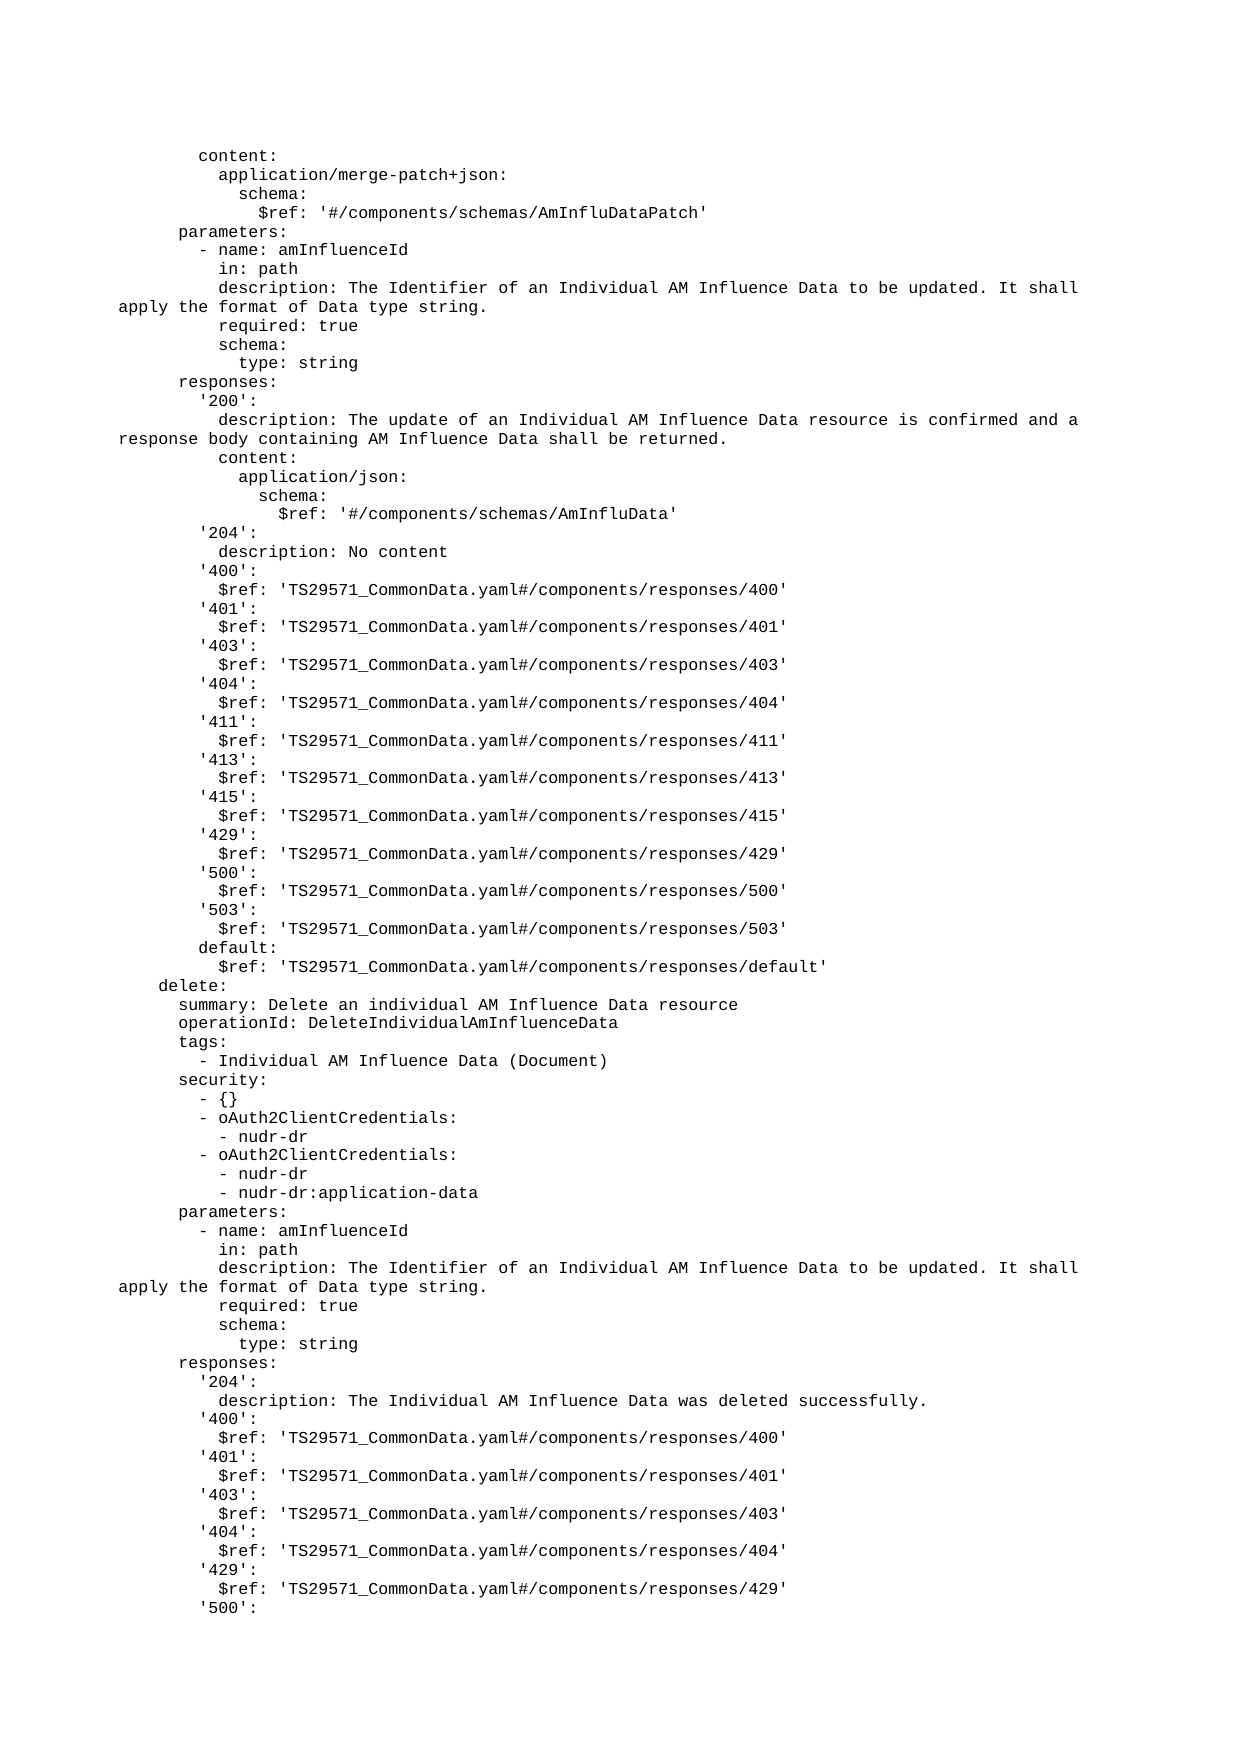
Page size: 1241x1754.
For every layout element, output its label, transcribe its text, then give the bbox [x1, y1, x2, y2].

text responses: [118, 1354, 1122, 1373]
text - oAuth2ClientCredentials: [118, 1109, 1122, 1128]
text delete: [118, 977, 1122, 996]
text '415': [118, 789, 1122, 808]
text parameters: [118, 223, 1122, 242]
text description: No content [118, 544, 1122, 562]
text - Individual AM Influence Data (Document) [118, 1053, 1122, 1072]
text '400': [118, 562, 1122, 581]
text $ref: 'TS29571_CommonData.yaml#/components/responses/415' [118, 808, 1122, 826]
text $ref: 'TS29571_CommonData.yaml#/components/responses/429' [118, 1581, 1122, 1599]
text $ref: 'TS29571_CommonData.yaml#/components/responses/default' [118, 958, 1122, 977]
text '200': [118, 393, 1122, 412]
text - nudr-dr:application-data [118, 1185, 1122, 1203]
text '204': [118, 1373, 1122, 1392]
text schema: [118, 1317, 1122, 1336]
text $ref: 'TS29571_CommonData.yaml#/components/responses/403' [118, 657, 1122, 676]
text '404': [118, 676, 1122, 694]
text $ref: 'TS29571_CommonData.yaml#/components/responses/400' [118, 1430, 1122, 1449]
text - nudr-dr [118, 1128, 1122, 1147]
text '400': [118, 1411, 1122, 1430]
text - {} [118, 1090, 1122, 1109]
text $ref: '#/components/schemas/AmInfluDataPatch' [118, 204, 1122, 223]
text '404': [118, 1524, 1122, 1543]
text responses: [118, 374, 1122, 393]
text parameters: [118, 1203, 1122, 1222]
text '413': [118, 751, 1122, 770]
text in: path [118, 261, 1122, 280]
text application/json: [118, 468, 1122, 487]
text operationId: DeleteIndividualAmInfluenceData [118, 1015, 1122, 1034]
text description: The update of an Individual AM Influence Data resource is confirmed and a response body containing AM Influence Data shall be returned. [118, 412, 1122, 449]
text '401': [118, 600, 1122, 619]
text - nudr-dr [118, 1166, 1122, 1185]
text type: string [118, 355, 1122, 374]
text description: The Identifier of an Individual AM Influence Data to be updated. It shall apply the format of Data type string. [118, 1260, 1122, 1298]
text - name: amInfluenceId [118, 242, 1122, 261]
text $ref: 'TS29571_CommonData.yaml#/components/responses/400' [118, 581, 1122, 600]
text schema: [118, 336, 1122, 355]
text required: true [118, 1298, 1122, 1317]
text $ref: 'TS29571_CommonData.yaml#/components/responses/401' [118, 1467, 1122, 1486]
text '411': [118, 713, 1122, 732]
text '429': [118, 1562, 1122, 1581]
text schema: [118, 487, 1122, 506]
text $ref: 'TS29571_CommonData.yaml#/components/responses/413' [118, 770, 1122, 789]
text type: string [118, 1336, 1122, 1354]
text $ref: '#/components/schemas/AmInfluData' [118, 506, 1122, 525]
text $ref: 'TS29571_CommonData.yaml#/components/responses/411' [118, 732, 1122, 751]
text '500': [118, 864, 1122, 883]
text $ref: 'TS29571_CommonData.yaml#/components/responses/403' [118, 1505, 1122, 1524]
text '503': [118, 902, 1122, 921]
text '500': [118, 1599, 1122, 1618]
text '403': [118, 1486, 1122, 1505]
text $ref: 'TS29571_CommonData.yaml#/components/responses/429' [118, 845, 1122, 864]
text - name: amInfluenceId [118, 1222, 1122, 1241]
text - oAuth2ClientCredentials: [118, 1147, 1122, 1166]
text $ref: 'TS29571_CommonData.yaml#/components/responses/404' [118, 694, 1122, 713]
text description: The Individual AM Influence Data was deleted successfully. [118, 1392, 1122, 1411]
text '429': [118, 826, 1122, 845]
text description: The Identifier of an Individual AM Influence Data to be updated. It shall apply the format of Data type string. [118, 280, 1122, 317]
text schema: [118, 185, 1122, 204]
text default: [118, 939, 1122, 958]
text in: path [118, 1241, 1122, 1260]
text $ref: 'TS29571_CommonData.yaml#/components/responses/404' [118, 1543, 1122, 1562]
text application/merge-patch+json: [118, 167, 1122, 185]
text $ref: 'TS29571_CommonData.yaml#/components/responses/401' [118, 619, 1122, 638]
text summary: Delete an individual AM Influence Data resource [118, 996, 1122, 1015]
text content: [118, 449, 1122, 468]
text $ref: 'TS29571_CommonData.yaml#/components/responses/503' [118, 921, 1122, 939]
text '204': [118, 525, 1122, 544]
text $ref: 'TS29571_CommonData.yaml#/components/responses/500' [118, 883, 1122, 902]
text security: [118, 1072, 1122, 1090]
text tags: [118, 1034, 1122, 1053]
text '401': [118, 1449, 1122, 1467]
text '403': [118, 638, 1122, 657]
text content: [118, 148, 1122, 167]
text required: true [118, 317, 1122, 336]
